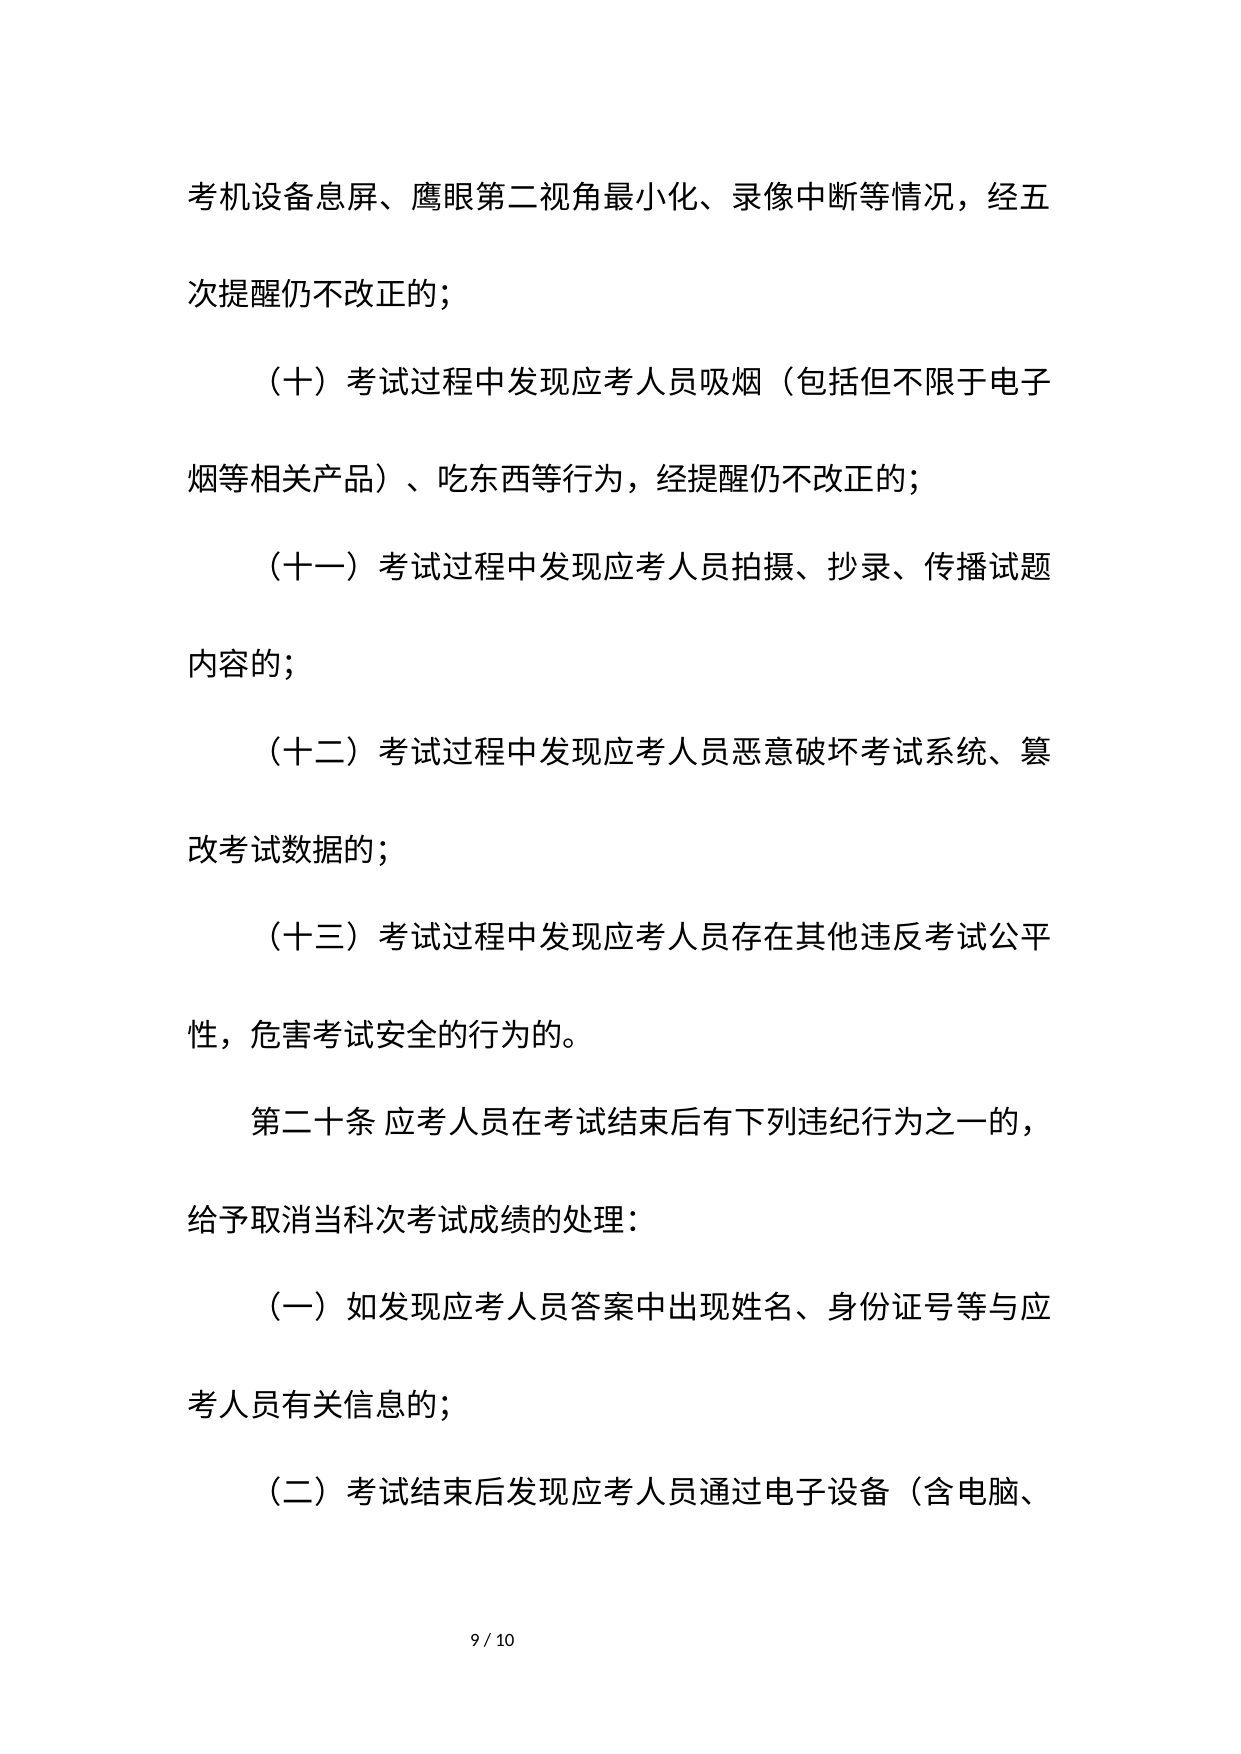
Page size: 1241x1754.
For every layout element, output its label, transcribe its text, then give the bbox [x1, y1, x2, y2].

text （十一）考试过程中发现应考人员拍摄、抄录、传播试题内容的； [187, 532, 1053, 695]
text （十二）考试过程中发现应考人员恶意破坏考试系统、篡改考试数据的； [187, 717, 1053, 880]
text （十）考试过程中发现应考人员吸烟（包括但不限于电子烟等相关产品）、吃东西等行为，经提醒仍不改正的； [187, 347, 1053, 509]
text 第二十条 应考人员在考试结束后有下列违纪行为之一的，给予取消当科次考试成绩的处理： [187, 1087, 1053, 1250]
text （十三）考试过程中发现应考人员存在其他违反考试公平性，危害考试安全的行为的。 [187, 902, 1053, 1065]
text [187, 1458, 1053, 1523]
text （一）如发现应考人员答案中出现姓名、身份证号等与应考人员有关信息的； [187, 1273, 1053, 1435]
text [187, 162, 1053, 324]
